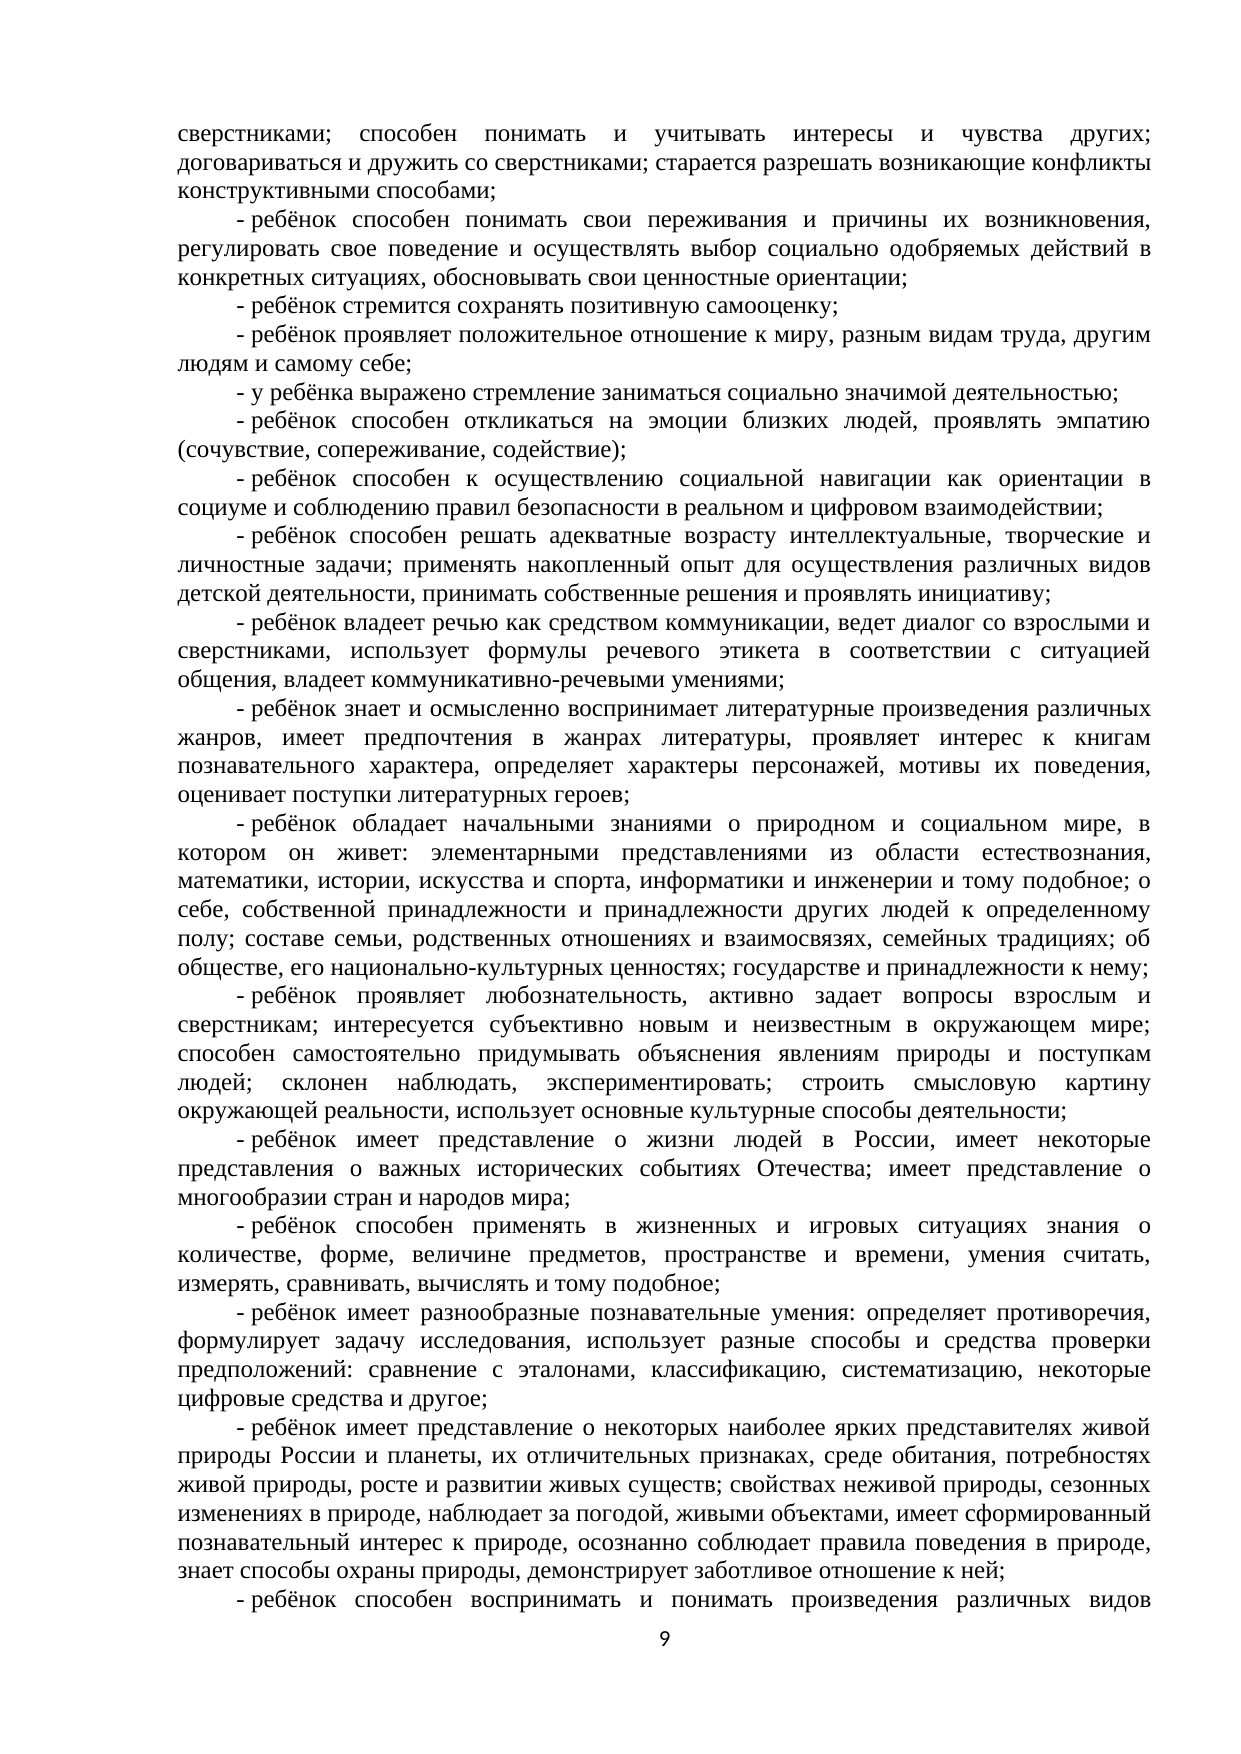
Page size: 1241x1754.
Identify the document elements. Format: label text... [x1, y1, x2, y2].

text - ребёнок способен откликаться на эмоции близких людей, проявлять эмпатию (сочувствие, сопереживание, содействие); [177, 406, 1152, 463]
text - ребёнок способен применять в жизненных и игровых ситуациях знания о количестве, форме, величине предметов, пространстве и времени, умения считать, измерять, сравнивать, вычислять и тому подобное; [177, 1211, 1152, 1297]
text - ребёнок имеет разнообразные познавательные умения: определяет противоречия, формулирует задачу исследования, использует разные способы и средства проверки предположений: сравнение с эталонами, классификацию, систематизацию, некоторые цифровые средства и другое; [177, 1297, 1152, 1412]
text - ребёнок проявляет положительное отношение к миру, разным видам труда, другим людям и самому себе; [177, 319, 1152, 377]
text - у ребёнка выражено стремление заниматься социально значимой деятельностью; [177, 377, 1152, 406]
text - ребёнок обладает начальными знаниями о природном и социальном мире, в котором он живет: элементарными представлениями из области естествознания, математики, истории, искусства и спорта, информатики и инженерии и тому подобное; о себе, собственной принадлежности и принадлежности других людей к определенному полу; составе семьи, родственных отношениях и взаимосвязях, семейных традициях; об обществе, его национально-культурных ценностях; государстве и принадлежности к нему; [177, 808, 1152, 981]
text - ребёнок стремится сохранять позитивную самооценку; [177, 291, 1152, 319]
text - ребёнок имеет представление о жизни людей в России, имеет некоторые представления о важных исторических событиях Отечества; имеет представление о многообразии стран и народов мира; [177, 1124, 1152, 1211]
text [177, 1584, 1152, 1613]
text - ребёнок способен решать адекватные возрасту интеллектуальные, творческие и личностные задачи; применять накопленный опыт для осуществления различных видов детской деятельности, принимать собственные решения и проявлять инициативу; [177, 521, 1152, 607]
text - ребёнок владеет речью как средством коммуникации, ведет диалог со взрослыми и сверстниками, использует формулы речевого этикета в соответствии с ситуацией общения, владеет коммуникативно-речевыми умениями; [177, 607, 1152, 693]
text - ребёнок способен к осуществлению социальной навигации как ориентации в социуме и соблюдению правил безопасности в реальном и цифровом взаимодействии; [177, 463, 1152, 521]
text - ребёнок проявляет любознательность, активно задает вопросы взрослым и сверстникам; интересуется субъективно новым и неизвестным в окружающем мире; способен самостоятельно придумывать объяснения явлениям природы и поступкам людей; склонен наблюдать, экспериментировать; строить смысловую картину окружающей реальности, использует основные культурные способы деятельности; [177, 981, 1152, 1124]
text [177, 118, 1152, 204]
text - ребёнок имеет представление о некоторых наиболее ярких представителях живой природы России и планеты, их отличительных признаках, среде обитания, потребностях живой природы, росте и развитии живых существ; свойствах неживой природы, сезонных изменениях в природе, наблюдает за погодой, живыми объектами, имеет сформированный познавательный интерес к природе, осознанно соблюдает правила поведения в природе, знает способы охраны природы, демонстрирует заботливое отношение к ней; [177, 1412, 1152, 1584]
text - ребёнок знает и осмысленно воспринимает литературные произведения различных жанров, имеет предпочтения в жанрах литературы, проявляет интерес к книгам познавательного характера, определяет характеры персонажей, мотивы их поведения, оценивает поступки литературных героев; [177, 693, 1152, 808]
text - ребёнок способен понимать свои переживания и причины их возникновения, регулировать свое поведение и осуществлять выбор социально одобряемых действий в конкретных ситуациях, обосновывать свои ценностные ориентации; [177, 204, 1152, 291]
